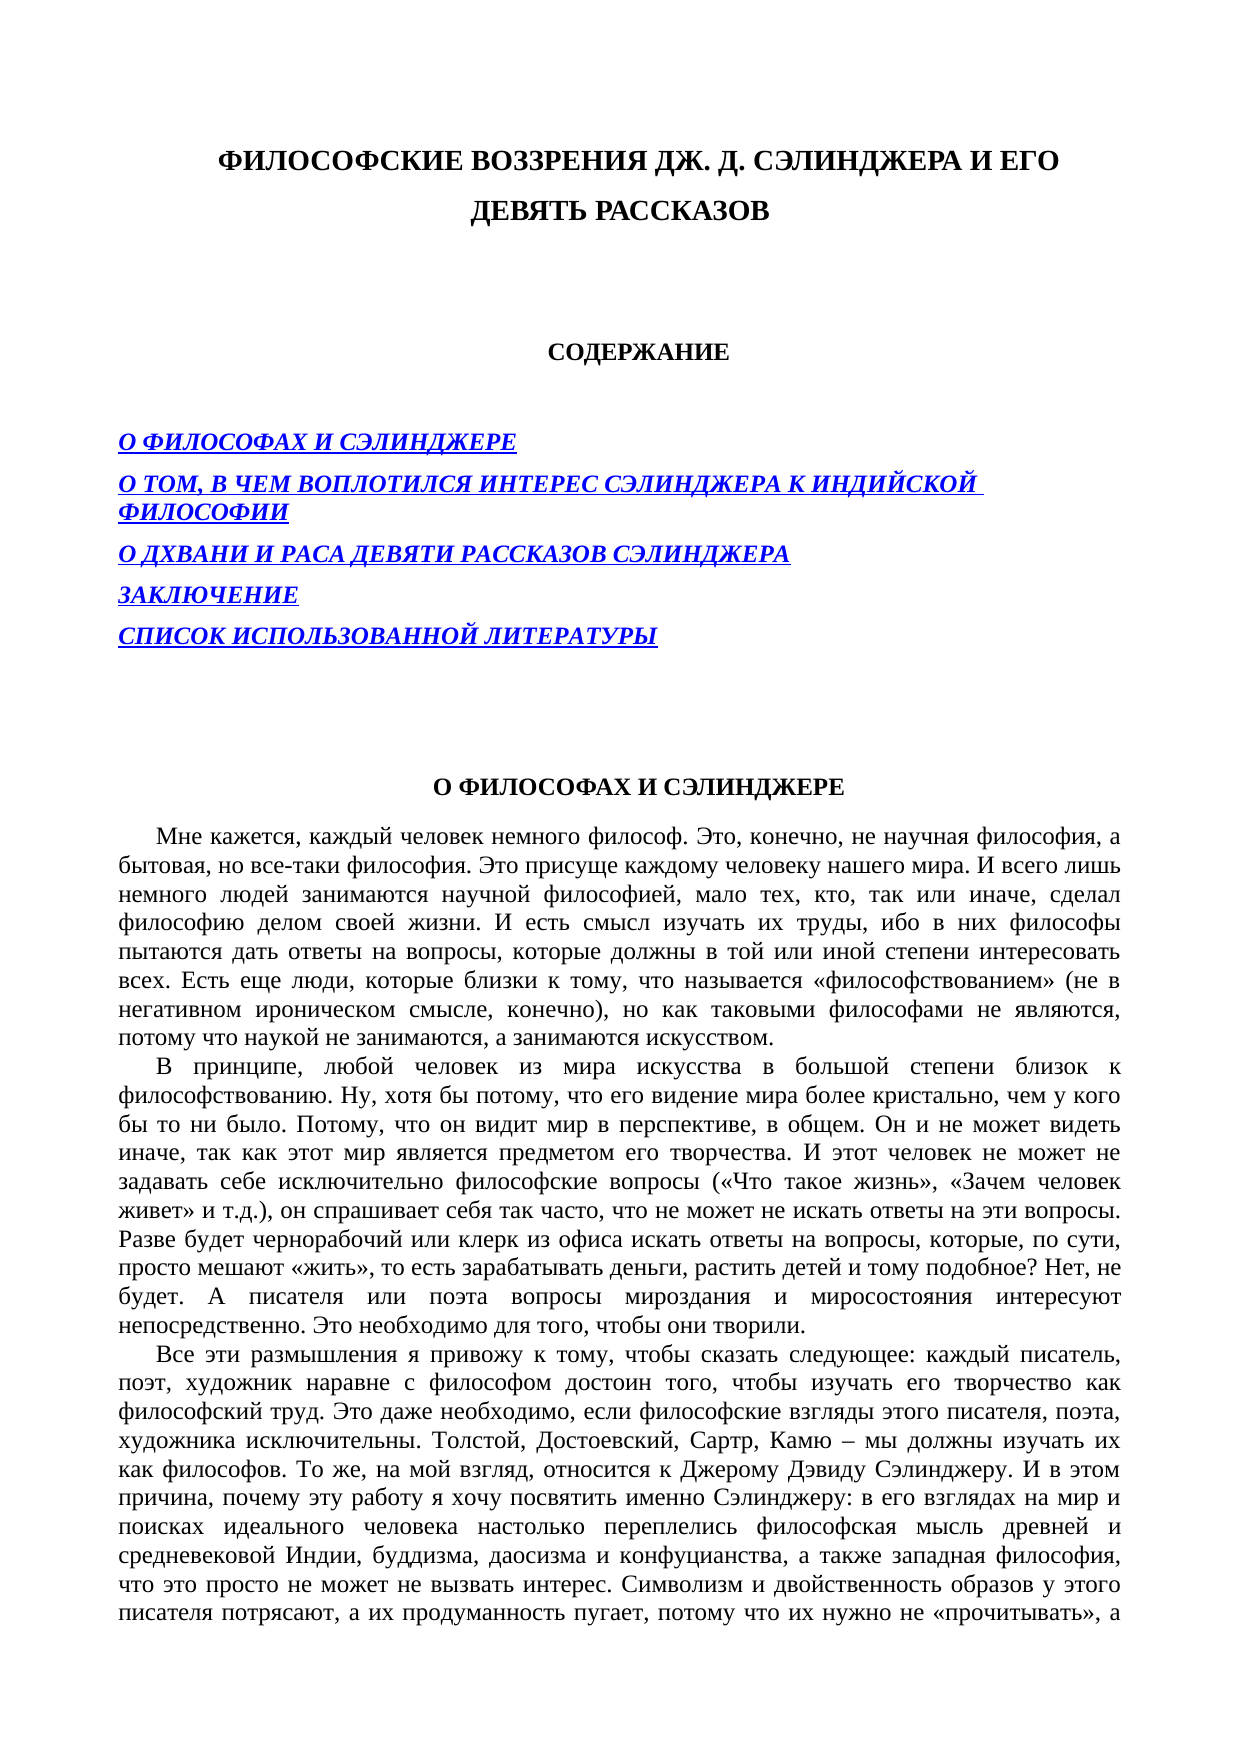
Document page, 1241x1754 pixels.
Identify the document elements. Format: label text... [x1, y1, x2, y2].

text СПИСОК ИСПОЛЬЗОВАННОЙ ЛИТЕРАТУРЫ 17 [118, 621, 1122, 650]
text О ТОМ, В ЧЕМ ВОПЛОТИЛСЯ ИНТЕРЕС СЭЛИНДЖЕРА К ИНДИЙСКОЙ ФИЛОСОФИИ 4 [118, 469, 1122, 526]
text О ФИЛОСОФАХ И СЭЛИНДЖЕРЕ 2 [118, 427, 1122, 456]
text ЗАКЛЮЧЕНИЕ 16 [118, 580, 1122, 609]
text Мне кажется, каждый человек немного философ. Это, конечно, не научная философия, а бытовая, но все-таки философия. Это присуще каждому человеку нашего мира. И всего лишь немного людей занимаются научной философией, мало тех, кто, так или иначе, сделал философию делом своей жизни. И есть смысл изучать их труды, ибо в них философы пытаются дать ответы на вопросы, которые должны в той или иной степени интересовать всех. Есть еще люди, которые близки к тому, что называется «философствованием» (не в негативном ироническом смысле, конечно), но как таковыми философами не являются, потому что наукой не занимаются, а занимаются искусством. [118, 821, 1122, 1051]
subtitle ФИЛОСОФСКИЕ ВОЗЗРЕНИЯ ДЖ. Д. СЭЛИНДЖЕРА И ЕГО ДЕВЯТЬ РАССКАЗОВ [118, 143, 1122, 227]
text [118, 1339, 1122, 1626]
text О ДХВАНИ И РАСА ДЕВЯТИ РАССКАЗОВ СЭЛИНДЖЕРА 8 [118, 539, 1122, 567]
subtitle О ФИЛОСОФАХ И СЭЛИНДЖЕРЕ [118, 772, 1122, 801]
text В принципе, любой человек из мира искусства в большой степени близок к философствованию. Ну, хотя бы потому, что его видение мира более кристально, чем у кого бы то ни было. Потому, что он видит мир в перспективе, в общем. Он и не может видеть иначе, так как этот мир является предметом его творчества. И этот человек не может не задавать себе исключительно философские вопросы («Что такое жизнь», «Зачем человек живет» и т.д.), он спрашивает себя так часто, что не может не искать ответы на эти вопросы. Разве будет чернорабочий или клерк из офиса искать ответы на вопросы, которые, по сути, просто мешают «жить», то есть зарабатывать деньги, растить детей и тому подобное? Нет, не будет. А писателя или поэта вопросы мироздания и миросостояния интересуют непосредственно. Это необходимо для того, чтобы они творили. [118, 1051, 1122, 1339]
subtitle СОДЕРЖАНИЕ [118, 337, 1122, 366]
